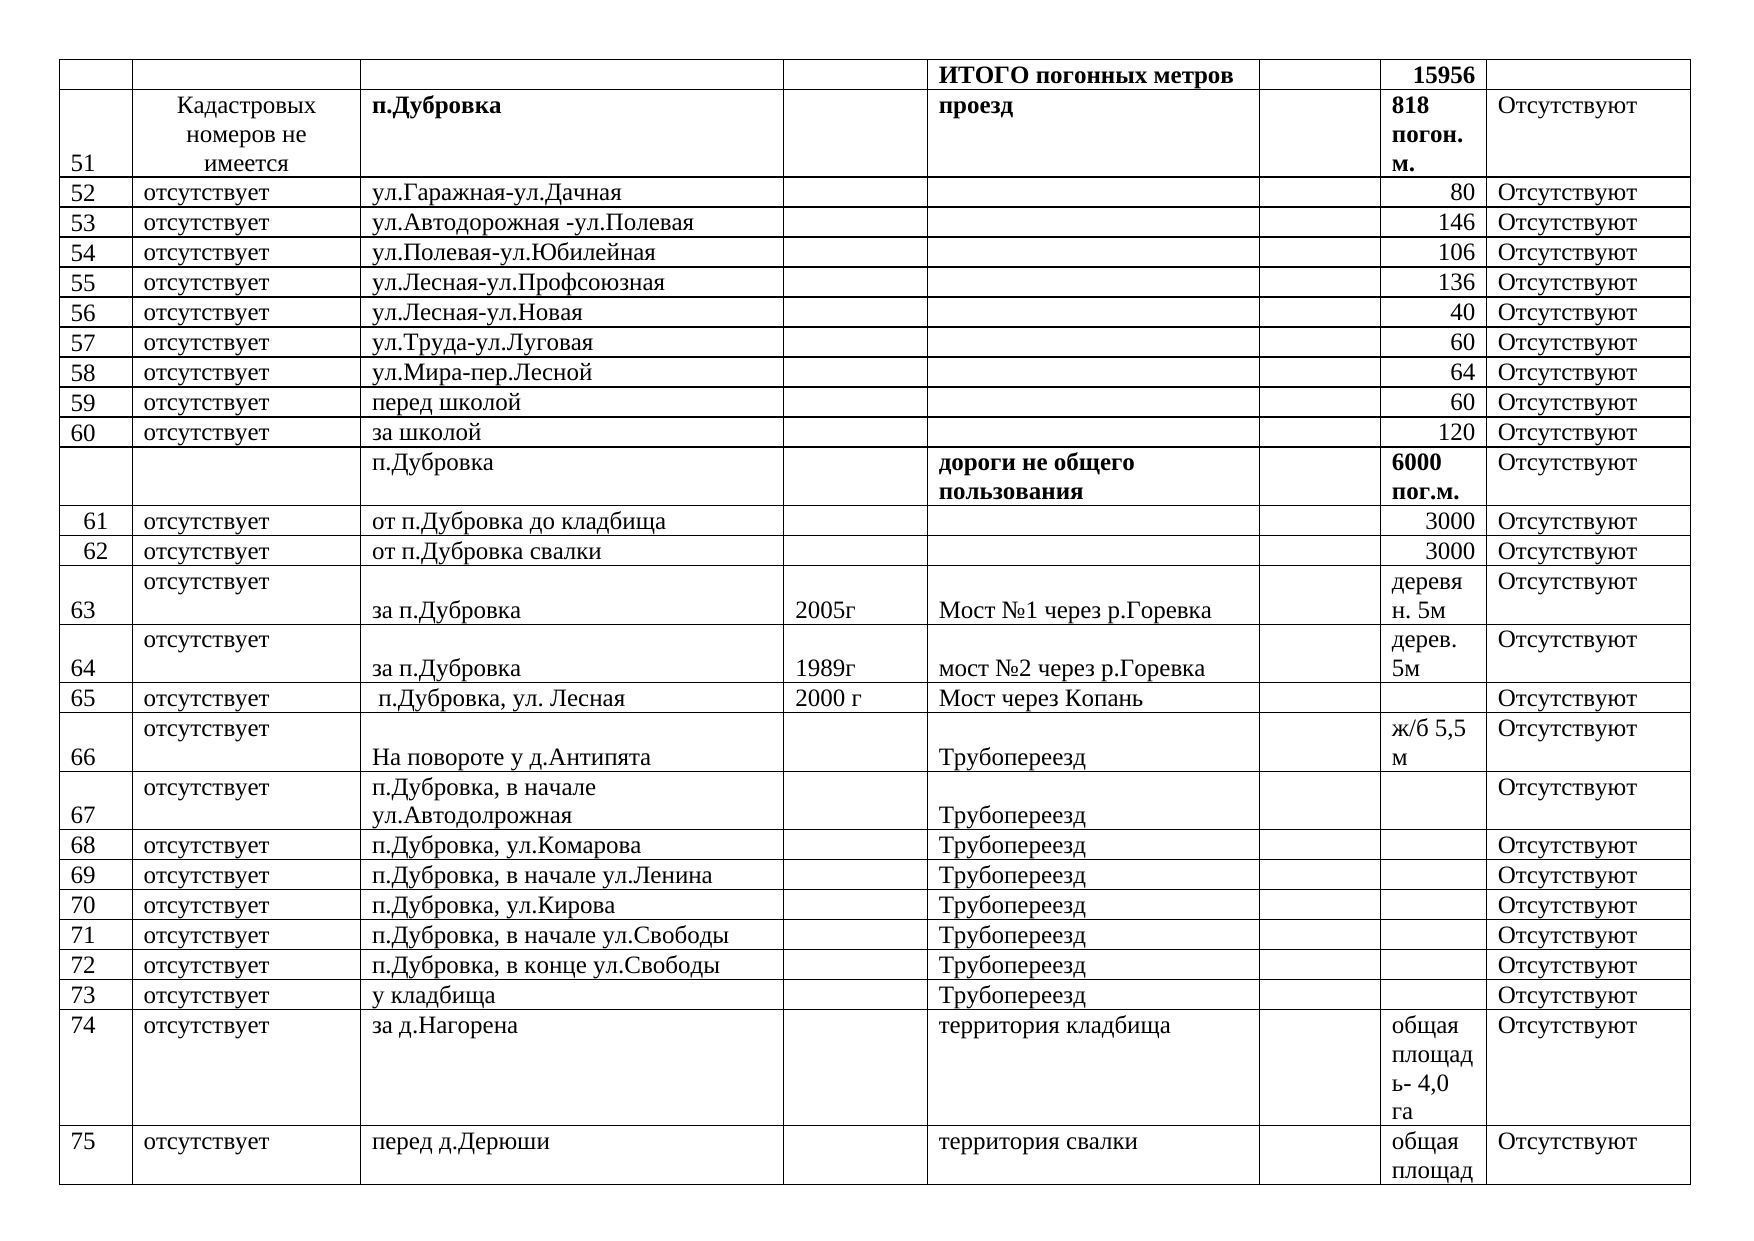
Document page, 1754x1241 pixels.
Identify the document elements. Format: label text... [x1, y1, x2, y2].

table_cell отсутствует [133, 388, 360, 416]
table_cell Отсутствуют [1487, 506, 1690, 535]
table_cell Отсутствуют [1487, 772, 1690, 829]
table_cell территория свалки [928, 1126, 1259, 1184]
table_cell дороги не общего пользования [928, 448, 1259, 505]
table_cell дерев. 5м [1381, 625, 1486, 682]
table_cell [1381, 683, 1486, 712]
table_cell 64 [60, 625, 132, 682]
table_cell отсутствует [133, 830, 360, 859]
table_cell ИТОГО погонных метров [928, 60, 1259, 89]
table_cell [784, 328, 927, 356]
table_cell [928, 208, 1259, 236]
table_cell [784, 208, 927, 236]
table_cell за школой [361, 418, 783, 446]
table_cell [928, 298, 1259, 326]
table_cell Отсутствуют [1487, 566, 1690, 623]
table_cell [1381, 920, 1486, 949]
table_cell отсутствует [133, 1126, 360, 1184]
table_cell 136 [1381, 268, 1486, 296]
table_cell [784, 268, 927, 296]
table_cell Мост №1 через р.Горевка [928, 566, 1259, 623]
table_cell 818 погон.м. [1381, 90, 1486, 176]
table_cell отсутствует [133, 980, 360, 1009]
table_cell отсутствует [133, 890, 360, 919]
table_cell Отсутствуют [1487, 208, 1690, 236]
table_cell [1260, 890, 1380, 919]
table_cell [133, 60, 360, 89]
table_cell отсутствует [133, 772, 360, 829]
table_cell 71 [60, 920, 132, 949]
table_cell 51 [60, 90, 132, 176]
table_cell отсутствует [133, 920, 360, 949]
table_cell 57 [60, 328, 132, 356]
table_cell Отсутствуют [1487, 418, 1690, 446]
table_cell отсутствует [133, 860, 360, 889]
table_cell отсутствует [133, 328, 360, 356]
table_cell [784, 178, 927, 206]
table_cell Трубопереезд [928, 713, 1259, 771]
table_cell На повороте у д.Антипята [361, 713, 783, 771]
table_cell отсутствует [133, 298, 360, 326]
table_cell [1260, 298, 1380, 326]
table_cell [784, 920, 927, 949]
table_cell отсутствует [133, 358, 360, 386]
table_cell 69 [60, 860, 132, 889]
table_cell 40 [1381, 298, 1486, 326]
table_cell [784, 298, 927, 326]
table_cell [1487, 60, 1690, 89]
table_cell от п.Дубровка до кладбища [361, 506, 783, 535]
table_cell Отсутствуют [1487, 298, 1690, 326]
table_cell 65 [60, 683, 132, 712]
table_cell п.Дубровка, ул.Кирова [361, 890, 783, 919]
table_cell [1260, 980, 1380, 1009]
table_cell 67 [60, 772, 132, 829]
table_cell [928, 358, 1259, 386]
table_cell отсутствует [133, 950, 360, 979]
table_cell [1260, 358, 1380, 386]
table_cell [1260, 328, 1380, 356]
table_cell [60, 60, 132, 89]
table_cell 56 [60, 298, 132, 326]
table_cell отсутствует [133, 713, 360, 771]
table_cell [1260, 208, 1380, 236]
table_cell [784, 90, 927, 176]
table_cell п.Дубровка, в начале ул.Автодолрожная [361, 772, 783, 829]
table_cell отсутствует [133, 418, 360, 446]
table_cell 2000 г [784, 683, 927, 712]
table_cell ул.Мира-пер.Лесной [361, 358, 783, 386]
table_cell [784, 1126, 927, 1184]
table_cell п.Дубровка, ул. Лесная [361, 683, 783, 712]
table_cell Отсутствуют [1487, 328, 1690, 356]
table_cell Отсутствуют [1487, 713, 1690, 771]
table_cell [784, 980, 927, 1009]
table_cell [1260, 388, 1380, 416]
table_cell Отсутствуют [1487, 980, 1690, 1009]
table_cell 66 [60, 713, 132, 771]
table_cell [784, 536, 927, 565]
table_cell [1260, 418, 1380, 446]
table_cell Трубопереезд [928, 950, 1259, 979]
table_cell 53 [60, 208, 132, 236]
table_cell за п.Дубровка [361, 566, 783, 623]
table_cell Отсутствуют [1487, 178, 1690, 206]
table_cell ул.Гаражная-ул.Дачная [361, 178, 783, 206]
table_cell отсутствует [133, 178, 360, 206]
table_cell [784, 506, 927, 535]
table_cell Отсутствуют [1487, 683, 1690, 712]
table_cell [1260, 178, 1380, 206]
table_cell Отсутствуют [1487, 860, 1690, 889]
table_cell общая площадь- 4,0 га [1381, 1010, 1486, 1125]
table_cell [1381, 950, 1486, 979]
table_cell [784, 448, 927, 505]
table_cell [784, 830, 927, 859]
table_cell [784, 238, 927, 266]
table_cell 58 [60, 358, 132, 386]
table_cell [784, 890, 927, 919]
table_cell [928, 418, 1259, 446]
table_cell Отсутствуют [1487, 1010, 1690, 1125]
table_cell [928, 268, 1259, 296]
table_cell Отсутствуют [1487, 890, 1690, 919]
table_cell 60 [1381, 388, 1486, 416]
table_cell [1260, 60, 1380, 89]
table_cell ул.Автодорожная -ул.Полевая [361, 208, 783, 236]
table_cell 120 [1381, 418, 1486, 446]
table_cell 75 [60, 1126, 132, 1184]
table_cell 3000 [1381, 536, 1486, 565]
table_cell Трубопереезд [928, 890, 1259, 919]
table_cell отсутствует [133, 208, 360, 236]
table_cell [928, 506, 1259, 535]
table_cell 63 [60, 566, 132, 623]
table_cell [1381, 1126, 1486, 1184]
table_cell 70 [60, 890, 132, 919]
table_cell Трубопереезд [928, 860, 1259, 889]
table_cell Отсутствуют [1487, 238, 1690, 266]
table_cell Мост через Копань [928, 683, 1259, 712]
table_cell отсутствует [133, 683, 360, 712]
table_cell [60, 448, 132, 505]
table_cell Отсутствуют [1487, 625, 1690, 682]
table_cell ж/б 5,5 м [1381, 713, 1486, 771]
table_cell [784, 358, 927, 386]
table_cell 59 [60, 388, 132, 416]
table_cell 3000 [1381, 506, 1486, 535]
table_cell Отсутствуют [1487, 536, 1690, 565]
table_cell [1260, 860, 1380, 889]
table_cell п.Дубровка, в начале ул.Ленина [361, 860, 783, 889]
table_cell п.Дубровка [361, 448, 783, 505]
table_cell [1260, 448, 1380, 505]
table_cell 61 [60, 506, 132, 535]
table_cell [928, 238, 1259, 266]
table_cell 106 [1381, 238, 1486, 266]
table_cell Трубопереезд [928, 980, 1259, 1009]
table_cell [1260, 566, 1380, 623]
table_cell [928, 328, 1259, 356]
table_cell [1381, 860, 1486, 889]
table_cell Отсутствуют [1487, 268, 1690, 296]
table_cell [1381, 980, 1486, 1009]
table_cell [1381, 890, 1486, 919]
table_cell Трубопереезд [928, 920, 1259, 949]
table_cell 73 [60, 980, 132, 1009]
table_cell за д.Нагорена [361, 1010, 783, 1125]
table_cell 80 [1381, 178, 1486, 206]
table_cell [1260, 268, 1380, 296]
table_cell [1381, 772, 1486, 829]
table_cell отсутствует [133, 268, 360, 296]
table_cell [1260, 1126, 1380, 1184]
table_cell Отсутствуют [1487, 950, 1690, 979]
table_cell 72 [60, 950, 132, 979]
table_cell территория кладбища [928, 1010, 1259, 1125]
table_cell отсутствует [133, 506, 360, 535]
table_cell [1260, 950, 1380, 979]
table_cell [1260, 536, 1380, 565]
table_cell Трубопереезд [928, 772, 1259, 829]
table_cell [1381, 830, 1486, 859]
table_cell ул.Труда-ул.Луговая [361, 328, 783, 356]
table_cell [784, 860, 927, 889]
table_cell п.Дубровка [361, 90, 783, 176]
table_cell 74 [60, 1010, 132, 1125]
table_cell 60 [60, 418, 132, 446]
table_cell [1260, 830, 1380, 859]
table_cell деревян. 5м [1381, 566, 1486, 623]
table_cell Отсутствуют [1487, 388, 1690, 416]
table_cell Кадастровых номеров не имеется [133, 90, 360, 176]
table_cell от п.Дубровка свалки [361, 536, 783, 565]
table_cell ул.Полевая-ул.Юбилейная [361, 238, 783, 266]
table_cell [1260, 713, 1380, 771]
table_cell [1260, 625, 1380, 682]
table_cell [133, 448, 360, 505]
table_cell перед школой [361, 388, 783, 416]
table_cell Трубопереезд [928, 830, 1259, 859]
table_cell 6000 пог.м. [1381, 448, 1486, 505]
table_cell [1260, 772, 1380, 829]
table_cell Отсутствуют [1487, 448, 1690, 505]
table_cell [1260, 683, 1380, 712]
table_cell [928, 178, 1259, 206]
table_cell отсутствует [133, 566, 360, 623]
table_cell за п.Дубровка [361, 625, 783, 682]
table_cell 146 [1381, 208, 1486, 236]
table_cell [1260, 1010, 1380, 1125]
table_cell п.Дубровка, ул.Комарова [361, 830, 783, 859]
table_cell Отсутствуют [1487, 90, 1690, 176]
table_cell 1989г [784, 625, 927, 682]
table_cell [1260, 506, 1380, 535]
table_cell Отсутствуют [1487, 830, 1690, 859]
table_cell 64 [1381, 358, 1486, 386]
table_cell 60 [1381, 328, 1486, 356]
table_cell [1260, 920, 1380, 949]
table_cell [784, 418, 927, 446]
table_cell 52 [60, 178, 132, 206]
table_cell [928, 536, 1259, 565]
table_cell 15956 [1381, 60, 1486, 89]
table_cell [784, 388, 927, 416]
table_cell [784, 950, 927, 979]
table_cell п.Дубровка, в конце ул.Свободы [361, 950, 783, 979]
table_cell 68 [60, 830, 132, 859]
table_cell Отсутствуют [1487, 1126, 1690, 1184]
table_cell ул.Лесная-ул.Профсоюзная [361, 268, 783, 296]
table_cell [784, 1010, 927, 1125]
table_cell п.Дубровка, в начале ул.Свободы [361, 920, 783, 949]
table_cell Отсутствуют [1487, 920, 1690, 949]
table_cell отсутствует [133, 238, 360, 266]
table_cell [784, 713, 927, 771]
table_cell 62 [60, 536, 132, 565]
table_cell ул.Лесная-ул.Новая [361, 298, 783, 326]
table_cell проезд [928, 90, 1259, 176]
table_cell отсутствует [133, 625, 360, 682]
table_cell [784, 60, 927, 89]
table_cell 54 [60, 238, 132, 266]
table_cell [928, 388, 1259, 416]
table_cell у кладбища [361, 980, 783, 1009]
table_cell [784, 772, 927, 829]
table_cell отсутствует [133, 536, 360, 565]
table_cell [1260, 90, 1380, 176]
table_cell [1260, 238, 1380, 266]
table_cell [361, 60, 783, 89]
table_cell 55 [60, 268, 132, 296]
table_cell 2005г [784, 566, 927, 623]
table_cell Отсутствуют [1487, 358, 1690, 386]
table_cell перед д.Дерюши [361, 1126, 783, 1184]
table_cell отсутствует [133, 1010, 360, 1125]
table_cell мост №2 через р.Горевка [928, 625, 1259, 682]
